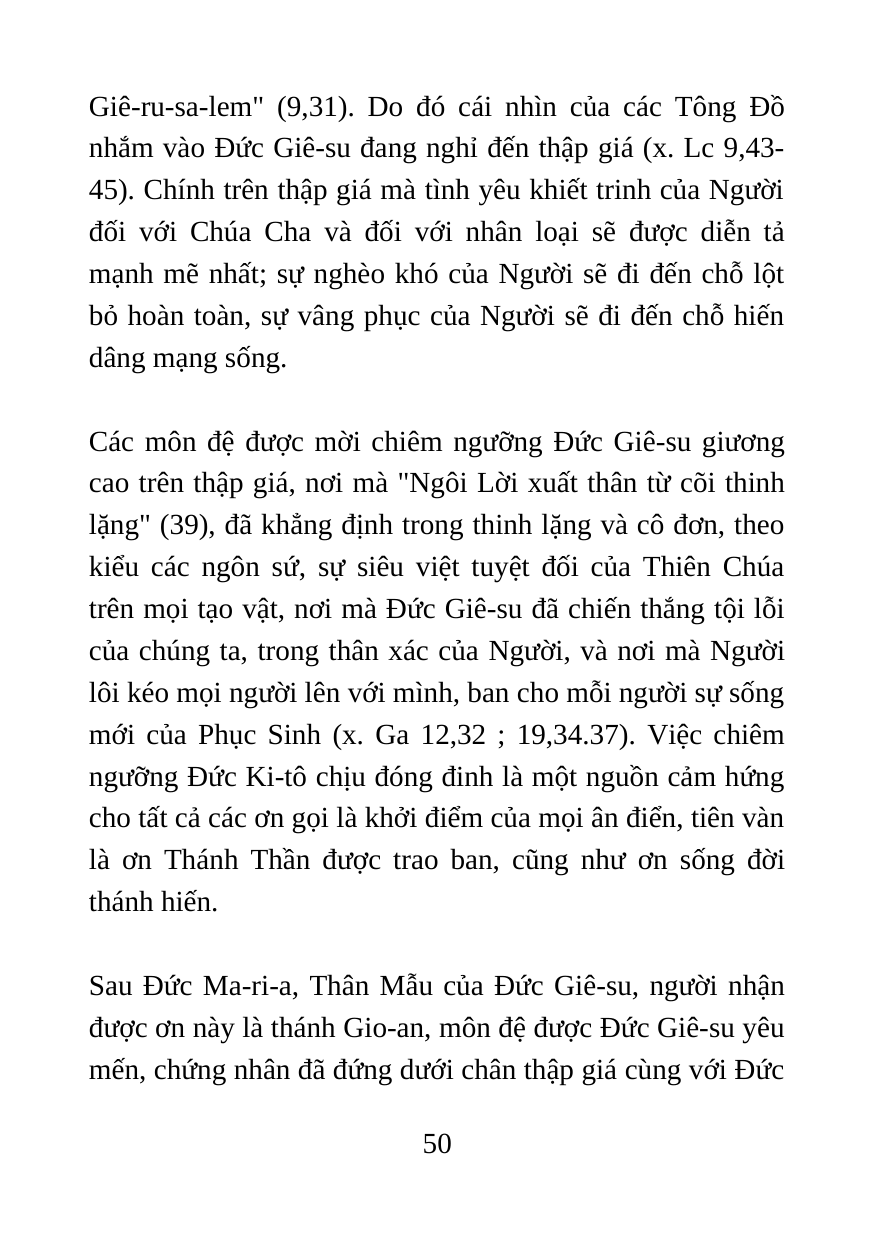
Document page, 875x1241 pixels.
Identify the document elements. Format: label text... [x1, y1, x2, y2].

text Các môn đệ được mời chiêm ngưỡng Đức Giê-su giương cao trên thập giá, nơi mà "Ngôi Lời xuất thân từ cõi thinh lặng" (39), đã khẳng định trong thinh lặng và cô đơn, theo kiểu các ngôn sứ, sự siêu việt tuyệt đối của Thiên Chúa trên mọi tạo vật, nơi mà Đức Giê-su đã chiến thắng tội lỗi của chúng ta, trong thân xác của Người, và nơi mà Người lôi kéo mọi người lên với mình, ban cho mỗi người sự sống mới của Phục Sinh (x. Ga 12,32 ; 19,34.37). Việc chiêm ngưỡng Đức Ki-tô chịu đóng đinh là một nguồn cảm hứng cho tất cả các ơn gọi là khởi điểm của mọi ân điển, tiên vàn là ơn Thánh Thần được trao ban, cũng như ơn sống đời thánh hiến. [89, 424, 785, 918]
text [89, 968, 785, 1085]
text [89, 89, 785, 373]
